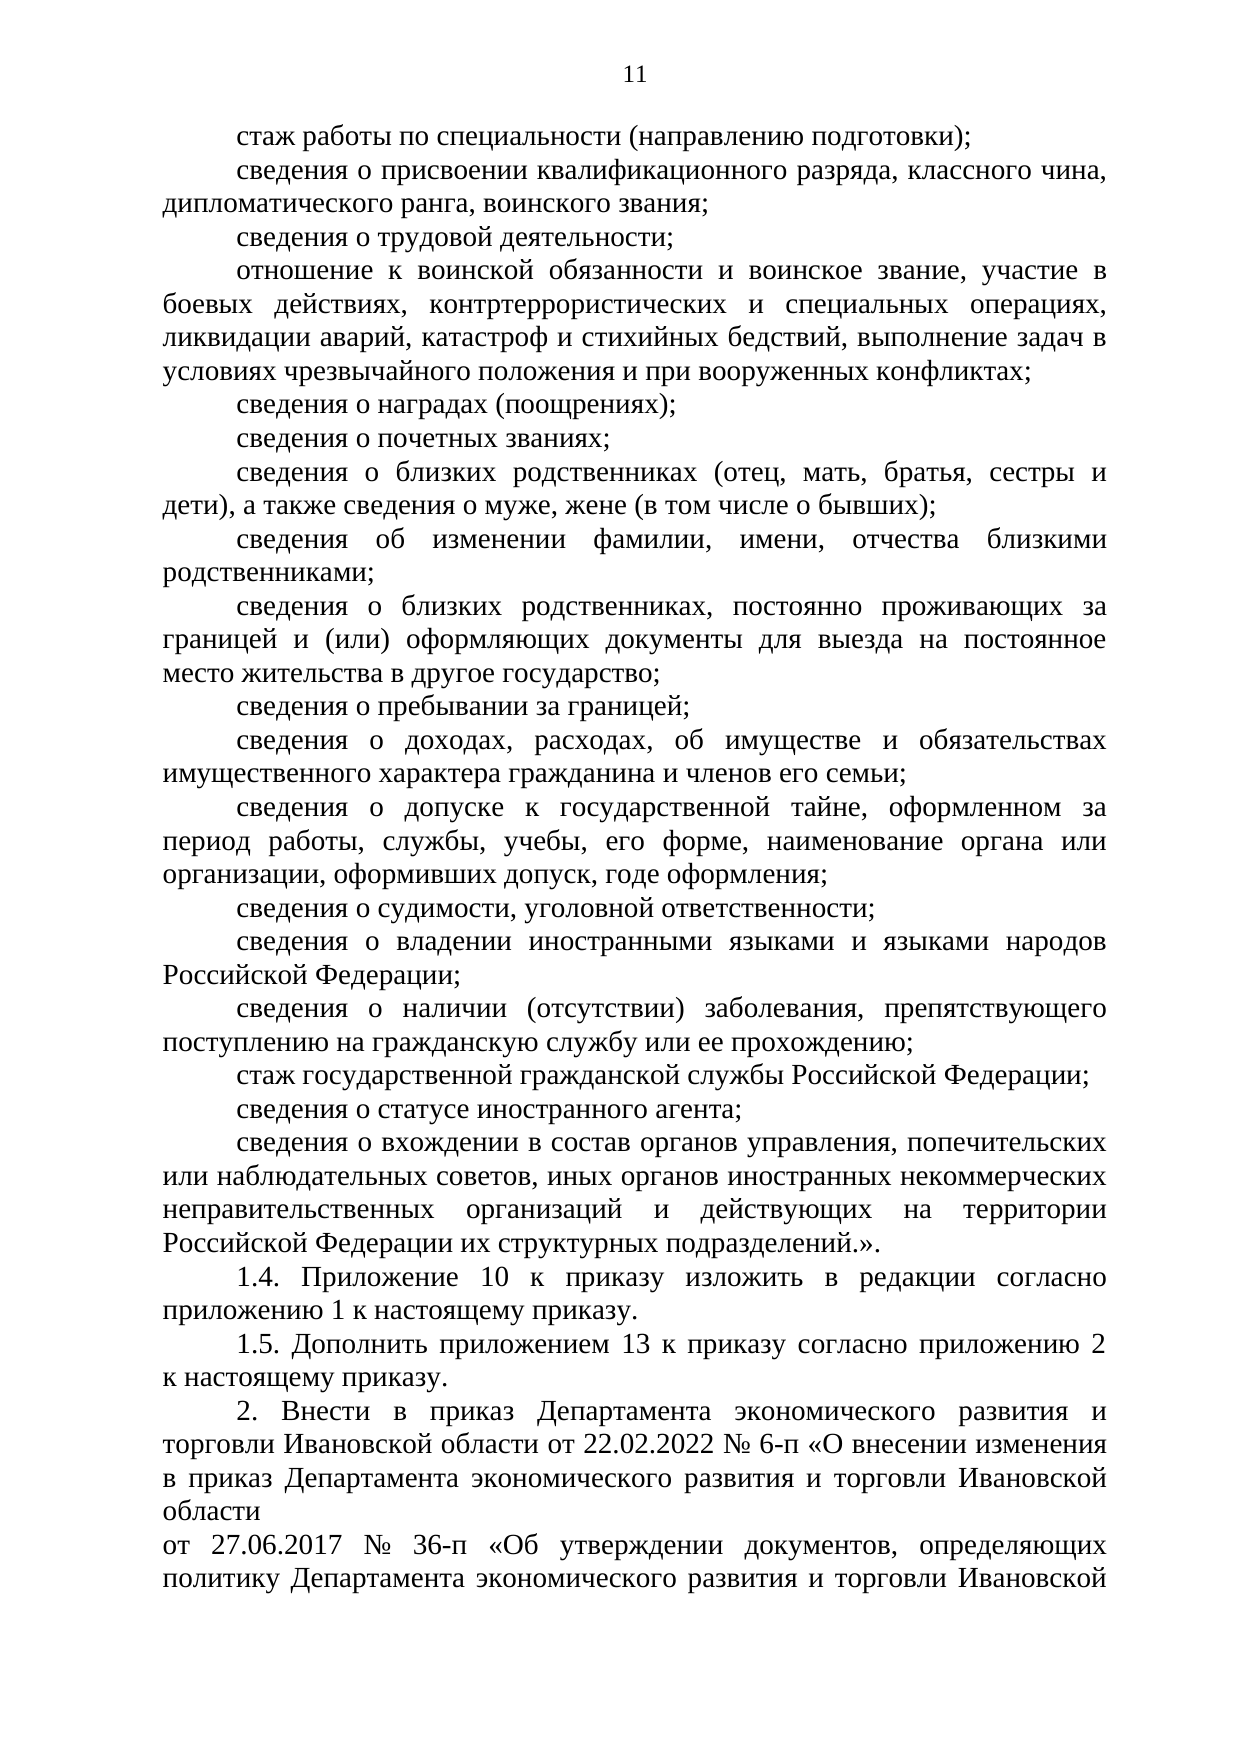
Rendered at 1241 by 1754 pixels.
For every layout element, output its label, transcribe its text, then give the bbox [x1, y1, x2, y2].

text сведения о допуске к государственной тайне, оформленном за период работы, службы, учебы, его форме, наименование органа или организации, оформивших допуск, годе оформления; [162, 789, 1108, 890]
text сведения о присвоении квалификационного разряда, классного чина, дипломатического ранга, воинского звания; [162, 152, 1108, 219]
text стаж государственной гражданской службы Российской Федерации; [162, 1057, 1108, 1091]
text сведения о вхождении в состав органов управления, попечительских или наблюдательных советов, иных органов иностранных некоммерческих неправительственных организаций и действующих на территории Российской Федерации их структурных подразделений.». [162, 1124, 1108, 1259]
text сведения о близких родственниках, постоянно проживающих за границей и (или) оформляющих документы для выезда на постоянное место жительства в другое государство; [162, 588, 1108, 688]
text 1.5. Дополнить приложением 13 к приказу согласно приложению 2 к настоящему приказу. [162, 1326, 1108, 1393]
text сведения о доходах, расходах, об имуществе и обязательствах имущественного характера гражданина и членов его семьи; [162, 722, 1108, 789]
text отношение к воинской обязанности и воинское звание, участие в боевых действиях, контртеррористических и специальных операциях, ликвидации аварий, катастроф и стихийных бедствий, выполнение задач в условиях чрезвычайного положения и при вооруженных конфликтах; [162, 252, 1108, 387]
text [162, 1393, 1108, 1594]
text сведения о наградах (поощрениях); [162, 387, 1108, 420]
text сведения о почетных званиях; [162, 420, 1108, 454]
text 1.4. Приложение 10 к приказу изложить в редакции согласно приложению 1 к настоящему приказу. [162, 1259, 1108, 1326]
text сведения о трудовой деятельности; [162, 219, 1108, 252]
text сведения о владении иностранными языками и языками народов Российской Федерации; [162, 923, 1108, 990]
text сведения об изменении фамилии, имени, отчества близкими родственниками; [162, 521, 1108, 588]
text сведения о наличии (отсутствии) заболевания, препятствующего поступлению на гражданскую службу или ее прохождению; [162, 990, 1108, 1057]
text стаж работы по специальности (направлению подготовки); [162, 118, 1108, 152]
text сведения о судимости, уголовной ответственности; [162, 890, 1108, 923]
text сведения о пребывании за границей; [162, 688, 1108, 722]
text сведения о статусе иностранного агента; [162, 1091, 1108, 1124]
text сведения о близких родственниках (отец, мать, братья, сестры и дети), а также сведения о муже, жене (в том числе о бывших); [162, 454, 1108, 521]
